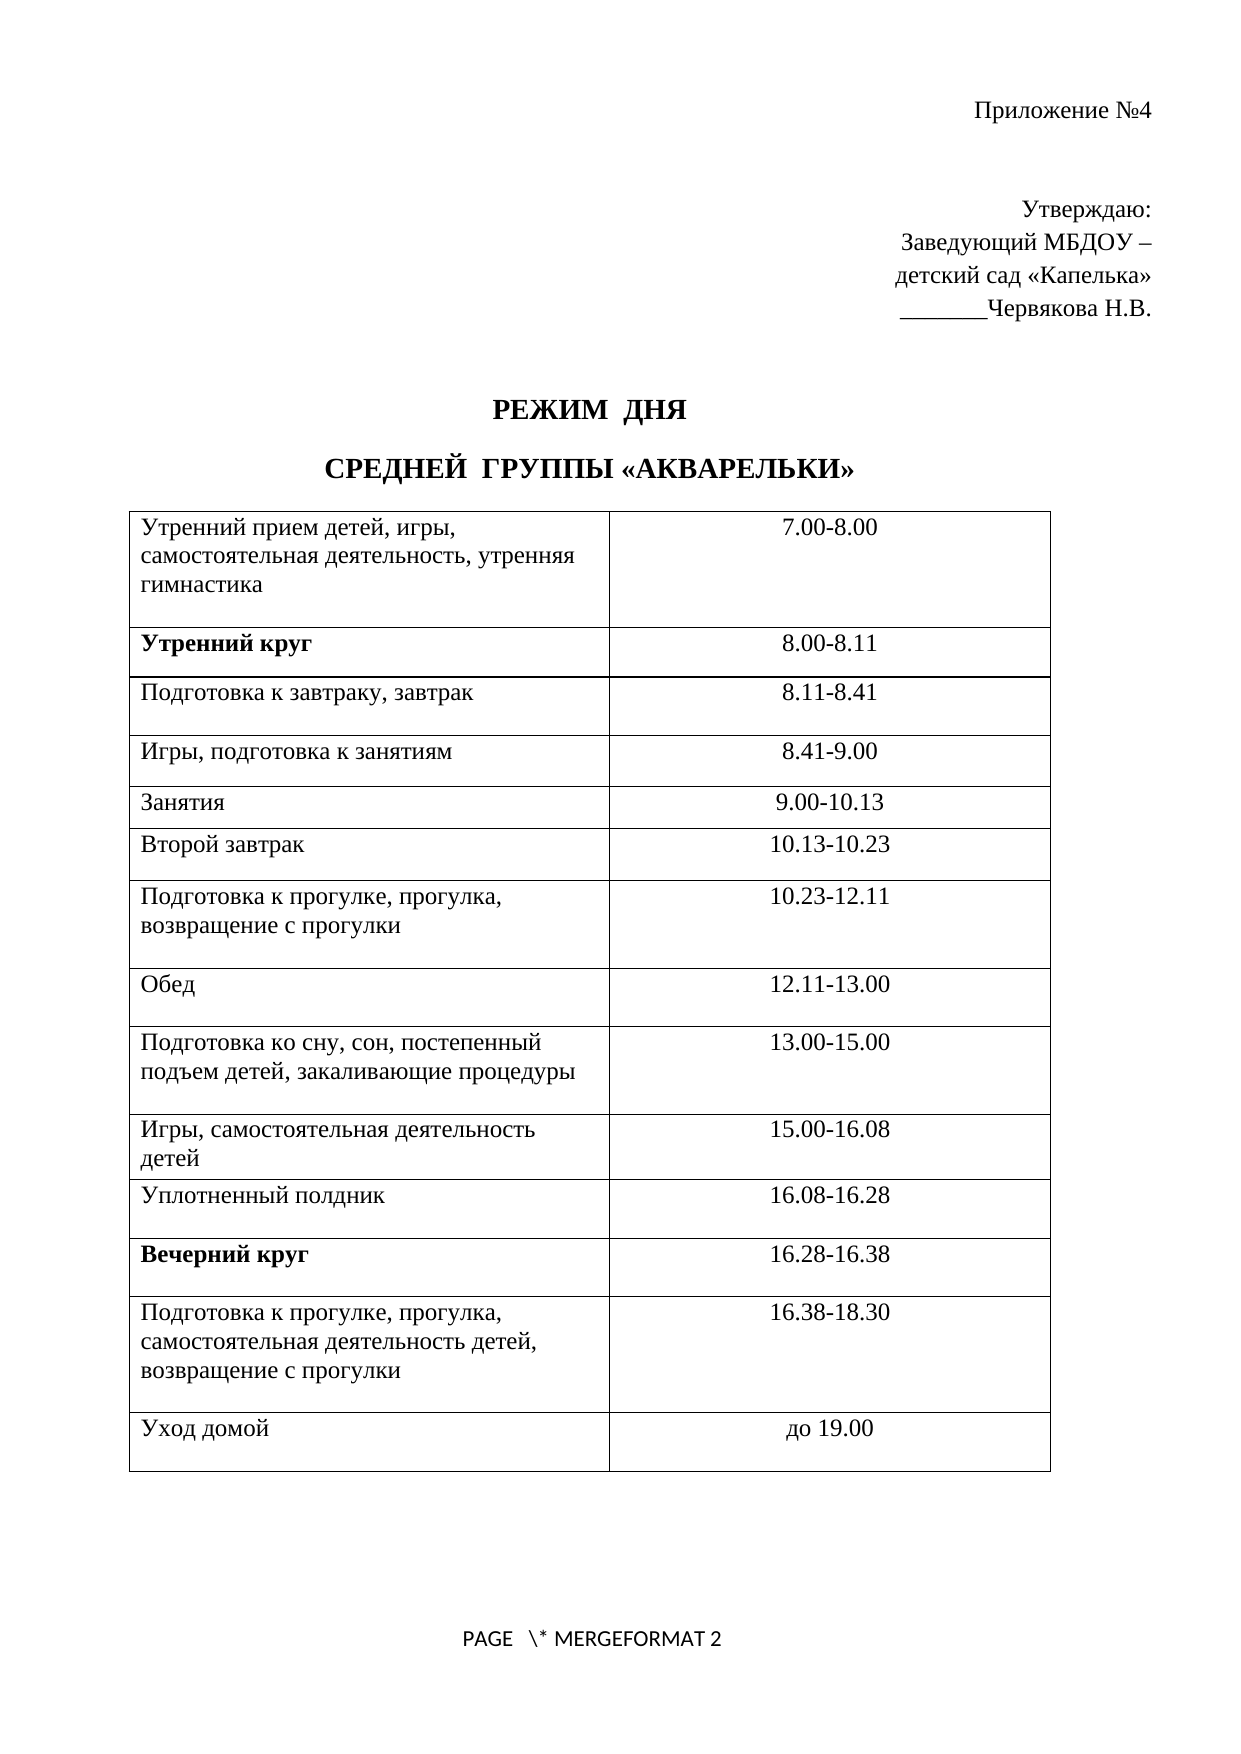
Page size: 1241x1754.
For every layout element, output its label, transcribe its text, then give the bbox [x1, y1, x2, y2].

table_cell 13.00-15.00 [610, 1027, 1050, 1113]
text СРЕДНЕЙ ГРУППЫ «АКВАРЕЛЬКИ» [28, 451, 1152, 485]
table_cell Вечерний круг [130, 1239, 609, 1296]
table_cell 9.00-10.13 [610, 787, 1050, 828]
table_cell Обед [130, 969, 609, 1026]
table_cell Подготовка к завтраку, завтрак [130, 678, 609, 735]
table_cell Подготовка к прогулке, прогулка, возвращение с прогулки [130, 881, 609, 968]
table_cell 15.00-16.08 [610, 1115, 1050, 1179]
table_cell 10.23-12.11 [610, 881, 1050, 968]
table_cell 16.38-18.30 [610, 1297, 1050, 1412]
table_cell Подготовка к прогулке, прогулка, самостоятельная деятельность детей, возвращение с прогулки [130, 1297, 609, 1412]
table_cell 8.41-9.00 [610, 736, 1050, 786]
text _______Червякова Н.В. [28, 293, 1152, 322]
table_cell Подготовка ко сну, сон, постепенный подъем детей, закаливающие процедуры [130, 1027, 609, 1113]
table_cell до 19.00 [610, 1413, 1050, 1471]
table_cell 8.00-8.11 [610, 628, 1050, 676]
table_cell Уплотненный полдник [130, 1180, 609, 1238]
table_cell Уход домой [130, 1413, 609, 1471]
table_cell Утренний круг [130, 628, 609, 676]
table_cell 16.08-16.28 [610, 1180, 1050, 1238]
text Заведующий МБДОУ – [28, 227, 1152, 256]
table_cell Игры, подготовка к занятиям [130, 736, 609, 786]
text РЕЖИМ ДНЯ [28, 392, 1152, 426]
text Утверждаю: [28, 194, 1152, 223]
table_cell 12.11-13.00 [610, 969, 1050, 1026]
table_cell Второй завтрак [130, 829, 609, 880]
table_header Утренний прием детей, игры, самостоятельная деятельность, утренняя гимнастика [130, 512, 609, 627]
text детский сад «Капелька» [28, 260, 1152, 289]
table_header 7.00-8.00 [610, 512, 1050, 627]
table_cell 16.28-16.38 [610, 1239, 1050, 1296]
table_cell Игры, самостоятельная деятельность детей [130, 1115, 609, 1179]
table_cell 8.11-8.41 [610, 678, 1050, 735]
text Приложение №4 [28, 96, 1152, 124]
table_cell 10.13-10.23 [610, 829, 1050, 880]
table_cell Занятия [130, 787, 609, 828]
